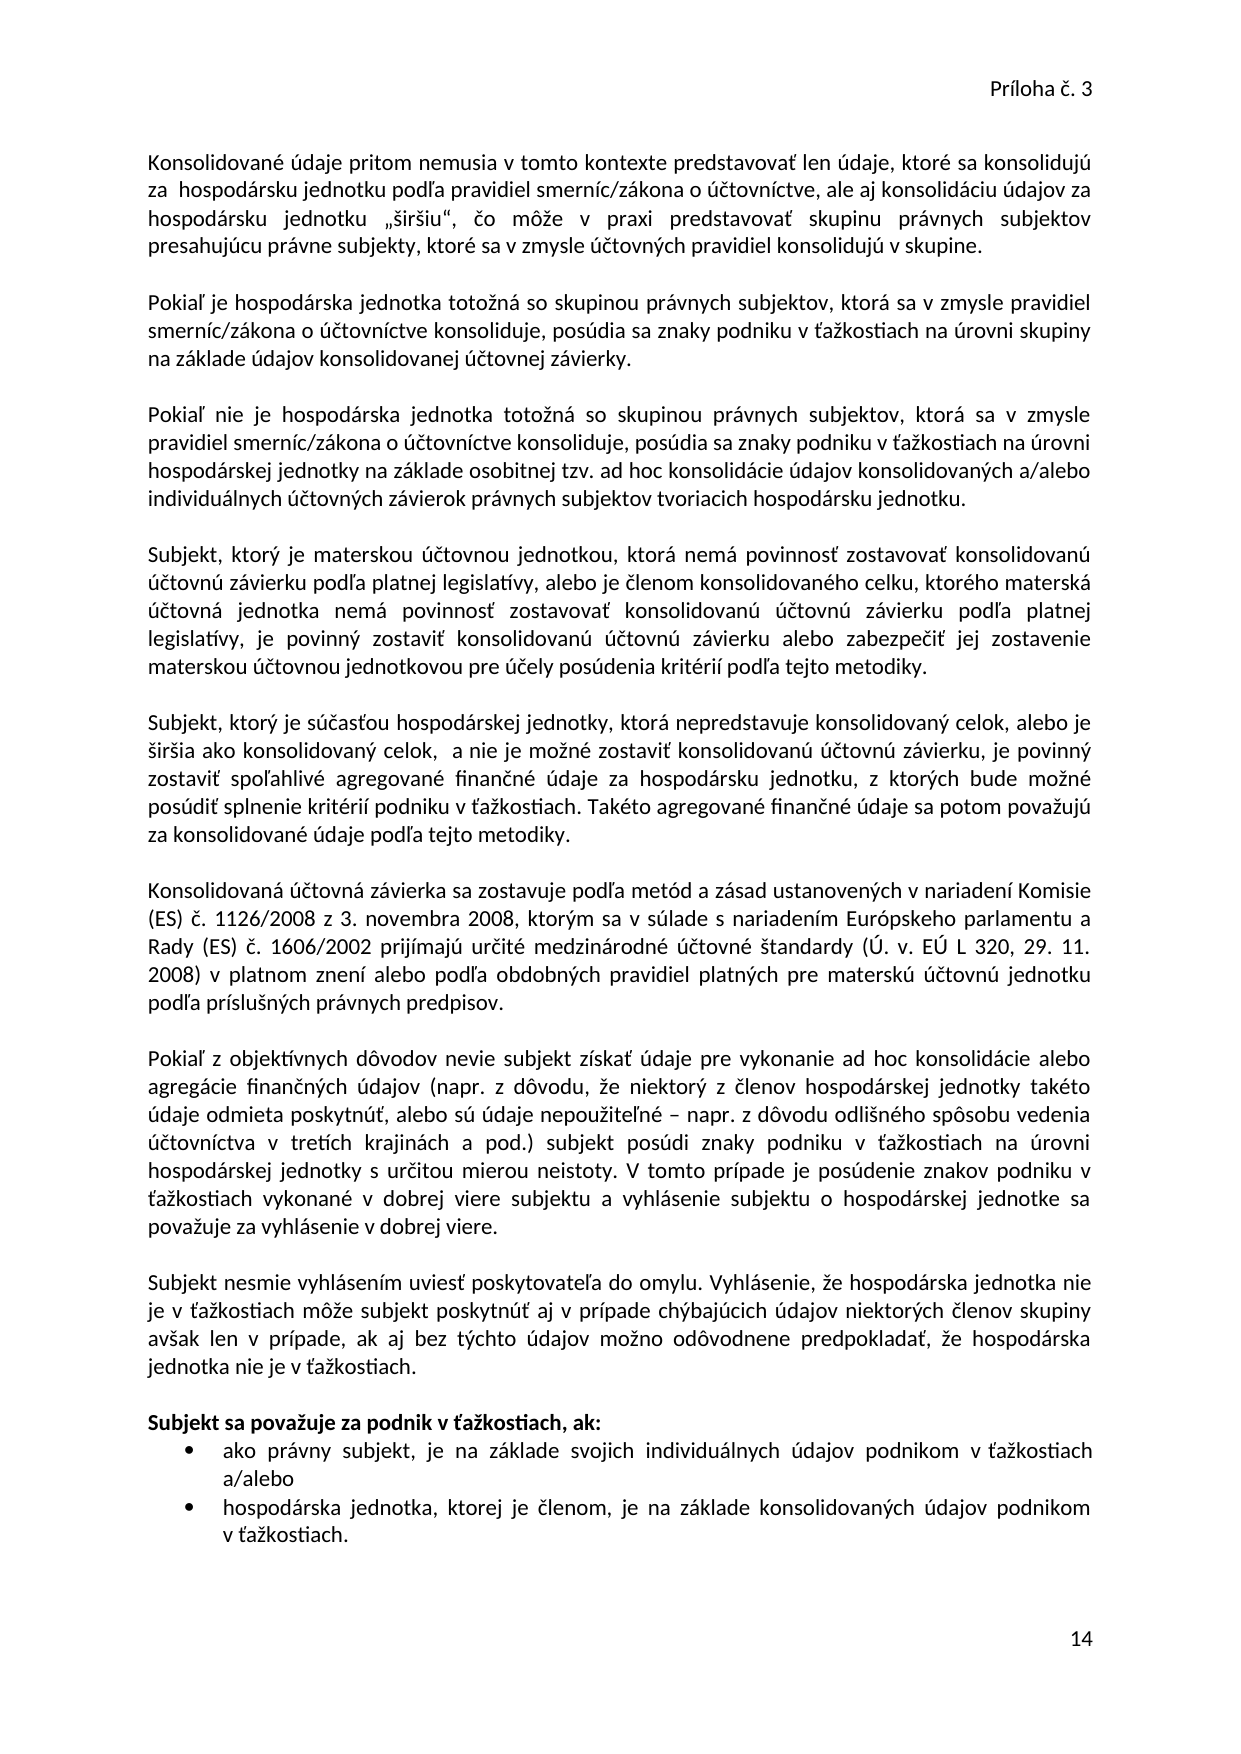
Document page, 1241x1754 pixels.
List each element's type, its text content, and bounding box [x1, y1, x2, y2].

text Subjekt nesmie vyhlásením uviesť poskytovateľa do omylu. Vyhlásenie, že hospodárska jednotka nie je v ťažkostiach môže subjekt poskytnúť aj v prípade chýbajúcich údajov niektorých členov skupiny avšak len v prípade, ak aj bez týchto údajov možno odôvodnene predpokladať, že hospodárska jednotka nie je v ťažkostiach. [148, 1268, 1093, 1381]
text Pokiaľ je hospodárska jednotka totožná so skupinou právnych subjektov, ktorá sa v zmysle pravidiel smerníc/zákona o účtovníctve konsoliduje, posúdia sa znaky podniku v ťažkostiach na úrovni skupiny na základe údajov konsolidovanej účtovnej závierky. [148, 288, 1093, 372]
text Konsolidovaná účtovná závierka sa zostavuje podľa metód a zásad ustanovených v nariadení Komisie (ES) č. 1126/2008 z 3. novembra 2008, ktorým sa v súlade s nariadením Európskeho parlamentu a Rady (ES) č. 1606/2002 prijímajú určité medzinárodné účtovné štandardy (Ú. v. EÚ L 320, 29. 11. 2008) v platnom znení alebo podľa obdobných pravidiel platných pre materskú účtovnú jednotku podľa príslušných právnych predpisov. [148, 876, 1093, 1016]
list hospodárska jednotka, ktorej je členom, je na základe konsolidovaných údajov podnikom v ťažkostiach. [185, 1493, 1093, 1549]
text Subjekt, ktorý je materskou účtovnou jednotkou, ktorá nemá povinnosť zostavovať konsolidovanú účtovnú závierku podľa platnej legislatívy, alebo je členom konsolidovaného celku, ktorého materská účtovná jednotka nemá povinnosť zostavovať konsolidovanú účtovnú závierku podľa platnej legislatívy, je povinný zostaviť konsolidovanú účtovnú závierku alebo zabezpečiť jej zostavenie materskou účtovnou jednotkovou pre účely posúdenia kritérií podľa tejto metodiky. [148, 540, 1093, 680]
text Konsolidované údaje pritom nemusia v tomto kontexte predstavovať len údaje, ktoré sa konsolidujú za hospodársku jednotku podľa pravidiel smerníc/zákona o účtovníctve, ale aj konsolidáciu údajov za hospodársku jednotku „širšiu“, čo môže v praxi predstavovať skupinu právnych subjektov presahujúcu právne subjekty, ktoré sa v zmysle účtovných pravidiel konsolidujú v skupine. [148, 148, 1093, 260]
text Subjekt, ktorý je súčasťou hospodárskej jednotky, ktorá nepredstavuje konsolidovaný celok, alebo je širšia ako konsolidovaný celok, a nie je možné zostaviť konsolidovanú účtovnú závierku, je povinný zostaviť spoľahlivé agregované finančné údaje za hospodársku jednotku, z ktorých bude možné posúdiť splnenie kritérií podniku v ťažkostiach. Takéto agregované finančné údaje sa potom považujú za konsolidované údaje podľa tejto metodiky. [148, 708, 1093, 848]
text Pokiaľ z objektívnych dôvodov nevie subjekt získať údaje pre vykonanie ad hoc konsolidácie alebo agregácie finančných údajov (napr. z dôvodu, že niektorý z členov hospodárskej jednotky takéto údaje odmieta poskytnúť, alebo sú údaje nepoužiteľné – napr. z dôvodu odlišného spôsobu vedenia účtovníctva v tretích krajinách a pod.) subjekt posúdi znaky podniku v ťažkostiach na úrovni hospodárskej jednotky s určitou mierou neistoty. V tomto prípade je posúdenie znakov podniku v ťažkostiach vykonané v dobrej viere subjektu a vyhlásenie subjektu o hospodárskej jednotke sa považuje za vyhlásenie v dobrej viere. [148, 1044, 1093, 1240]
text Pokiaľ nie je hospodárska jednotka totožná so skupinou právnych subjektov, ktorá sa v zmysle pravidiel smerníc/zákona o účtovníctve konsoliduje, posúdia sa znaky podniku v ťažkostiach na úrovni hospodárskej jednotky na základe osobitnej tzv. ad hoc konsolidácie údajov konsolidovaných a/alebo individuálnych účtovných závierok právnych subjektov tvoriacich hospodársku jednotku. [148, 400, 1093, 512]
list ako právny subjekt, je na základe svojich individuálnych údajov podnikom v ťažkostiach a/alebo [185, 1437, 1093, 1493]
text Subjekt sa považuje za podnik v ťažkostiach, ak: [148, 1408, 1093, 1437]
